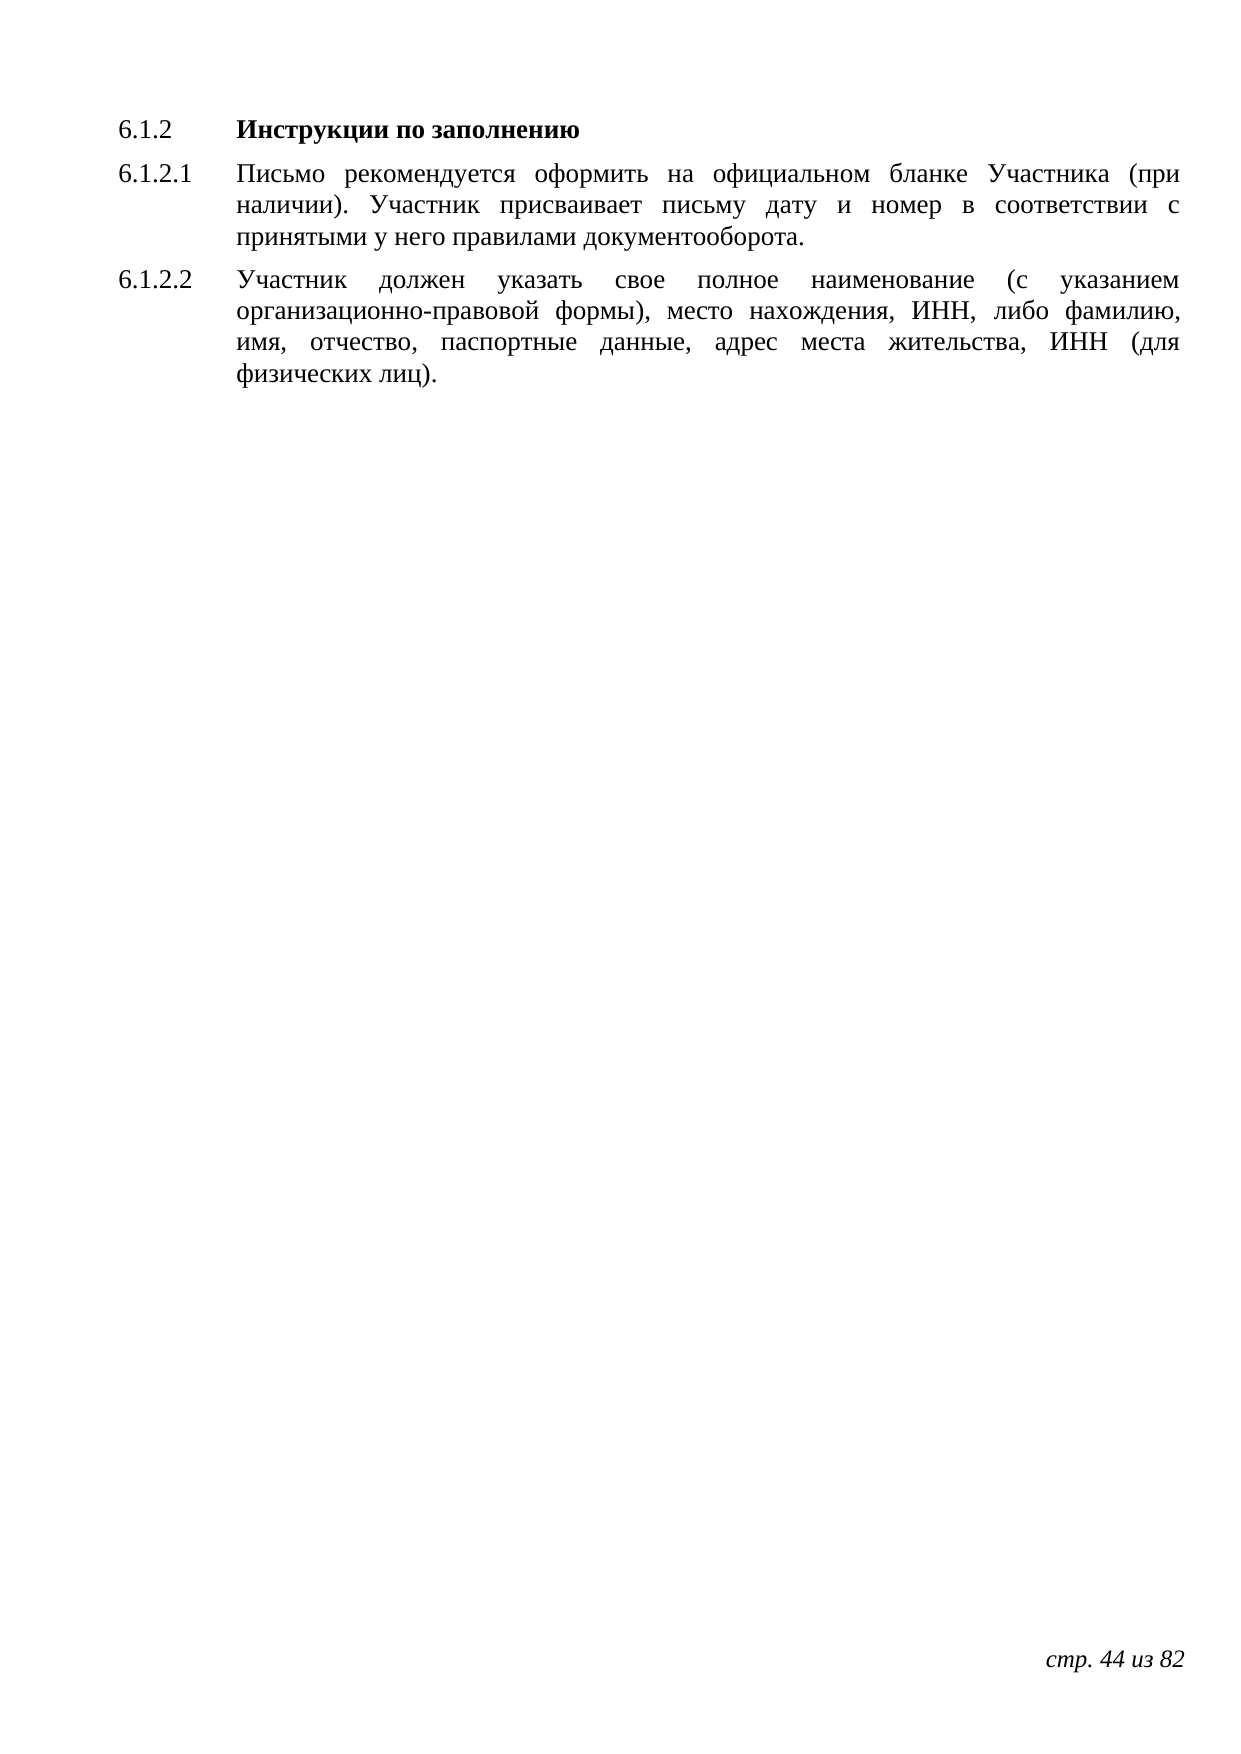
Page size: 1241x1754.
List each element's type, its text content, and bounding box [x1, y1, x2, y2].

text Инструкции по заполнению [118, 114, 1181, 145]
text Участник должен указать свое полное наименование (с указанием организационно-правовой формы), место нахождения, ИНН, либо фамилию, имя, отчество, паспортные данные, адрес места жительства, ИНН (для физических лиц). [118, 263, 1181, 388]
text Письмо рекомендуется оформить на официальном бланке Участника (при наличии). Участник присваивает письму дату и номер в соответствии с принятыми у него правилами документооборота. [118, 157, 1181, 251]
